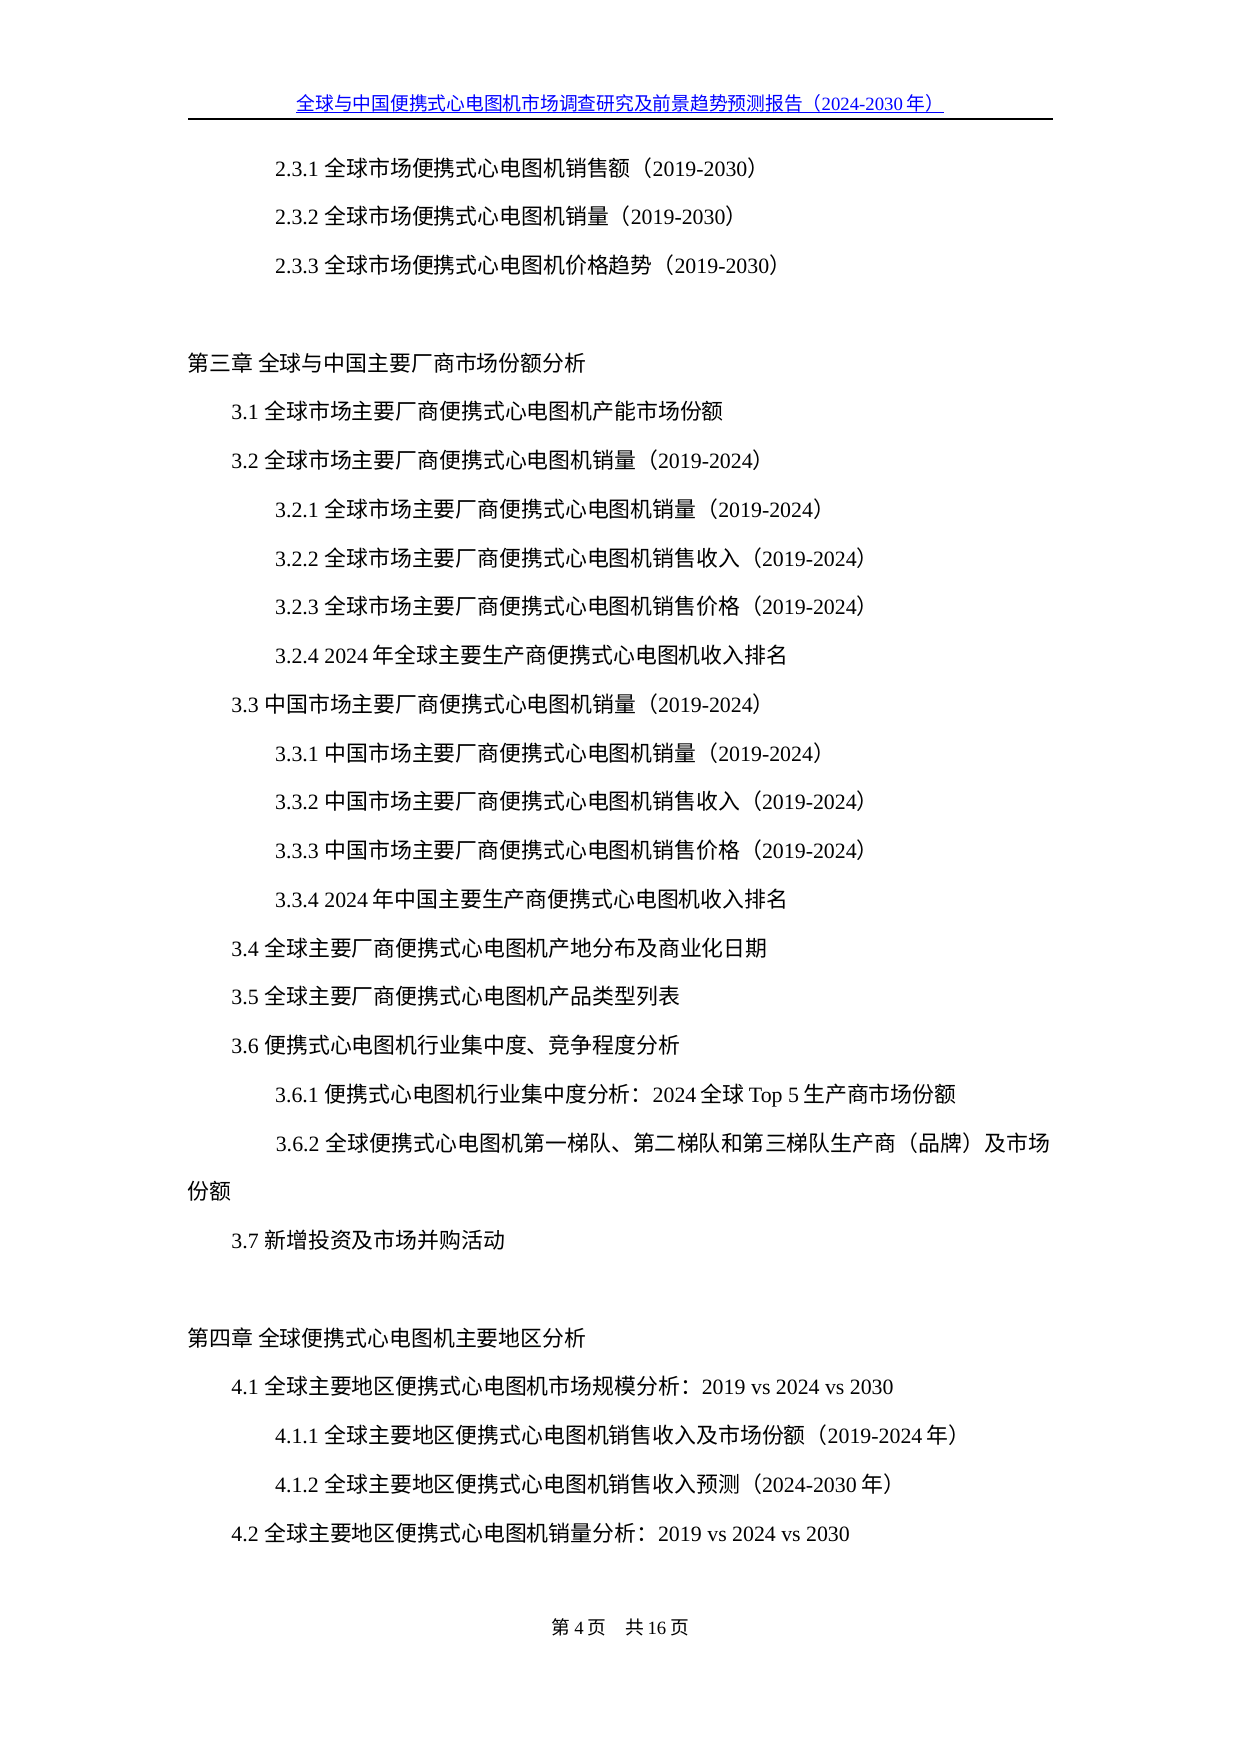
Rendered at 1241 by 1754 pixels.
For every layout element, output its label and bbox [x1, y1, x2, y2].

text [187, 150, 1053, 1548]
